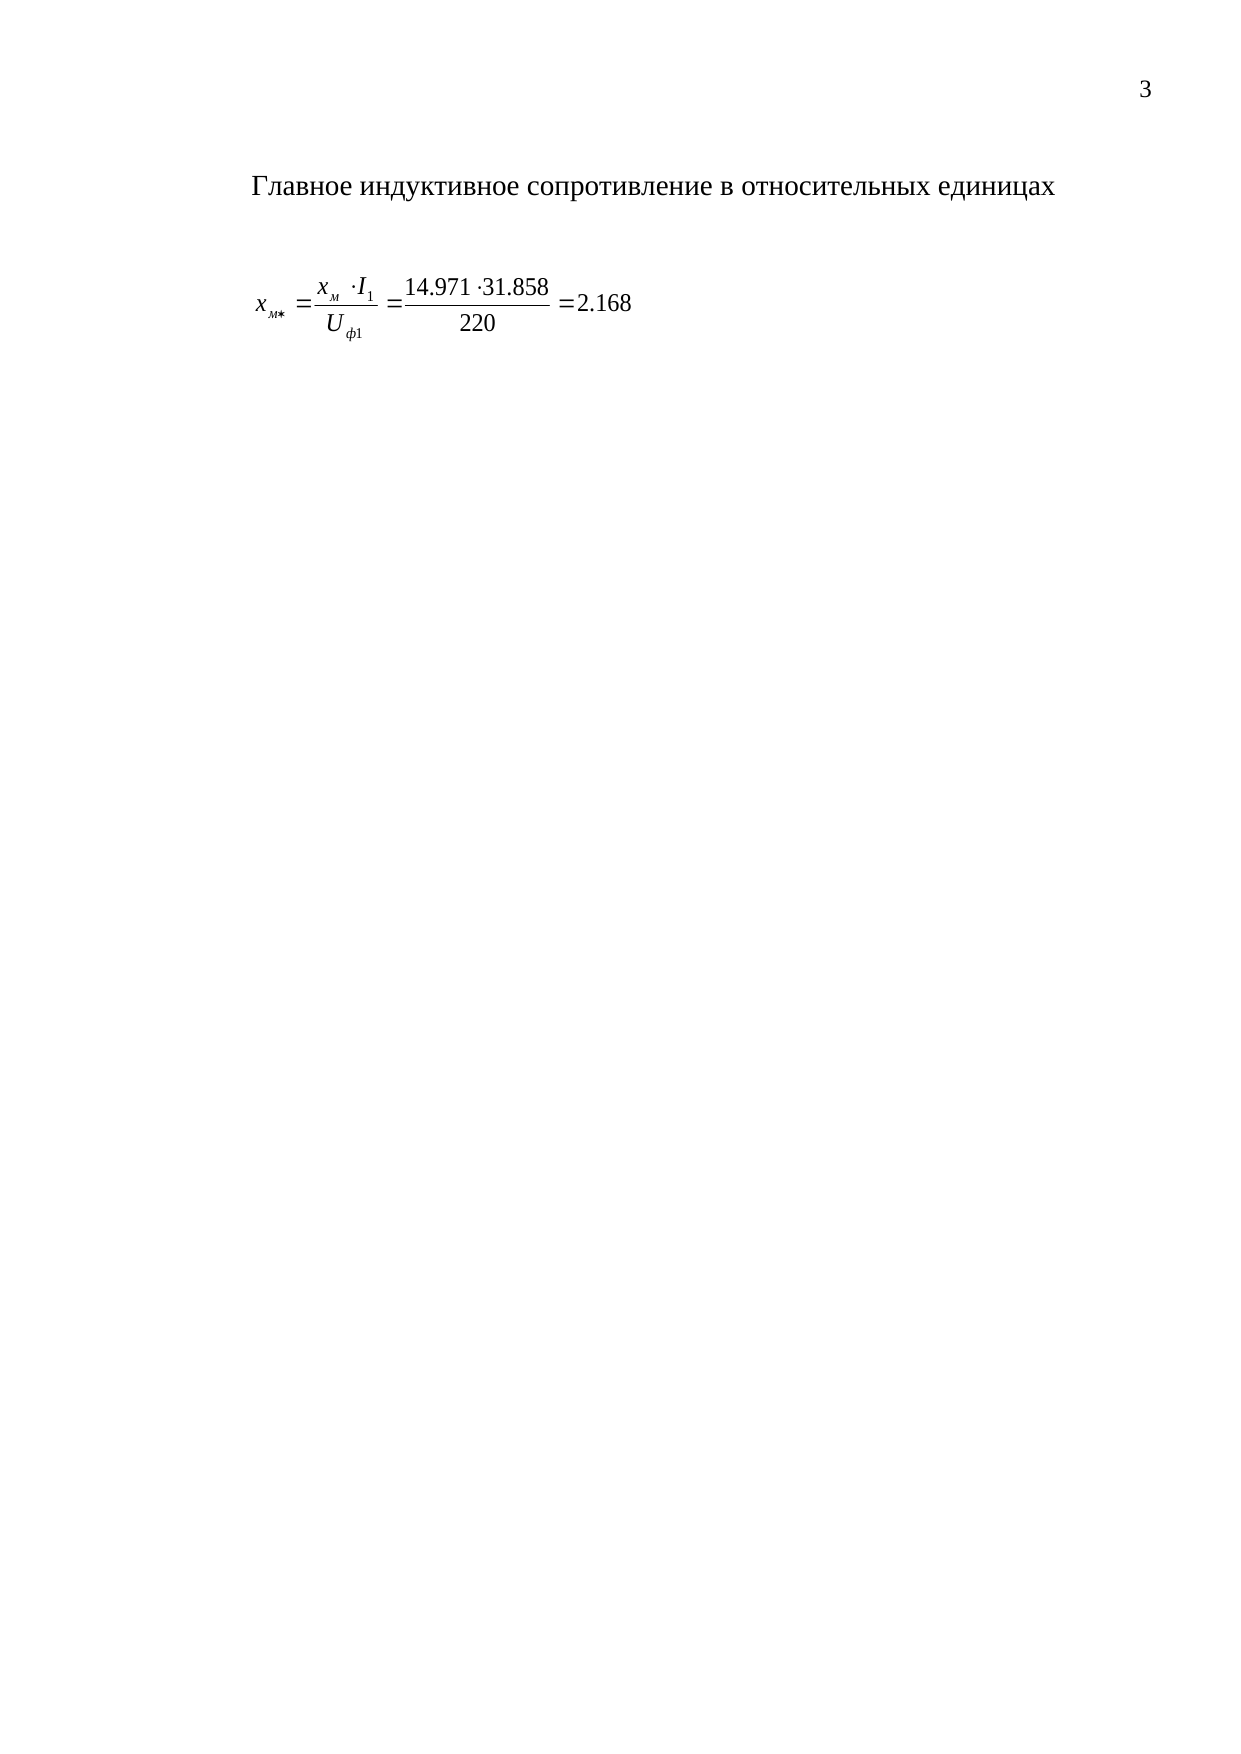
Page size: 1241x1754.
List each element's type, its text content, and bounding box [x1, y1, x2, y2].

text Главное индуктивное сопротивление в относительных единицах [177, 168, 1152, 202]
